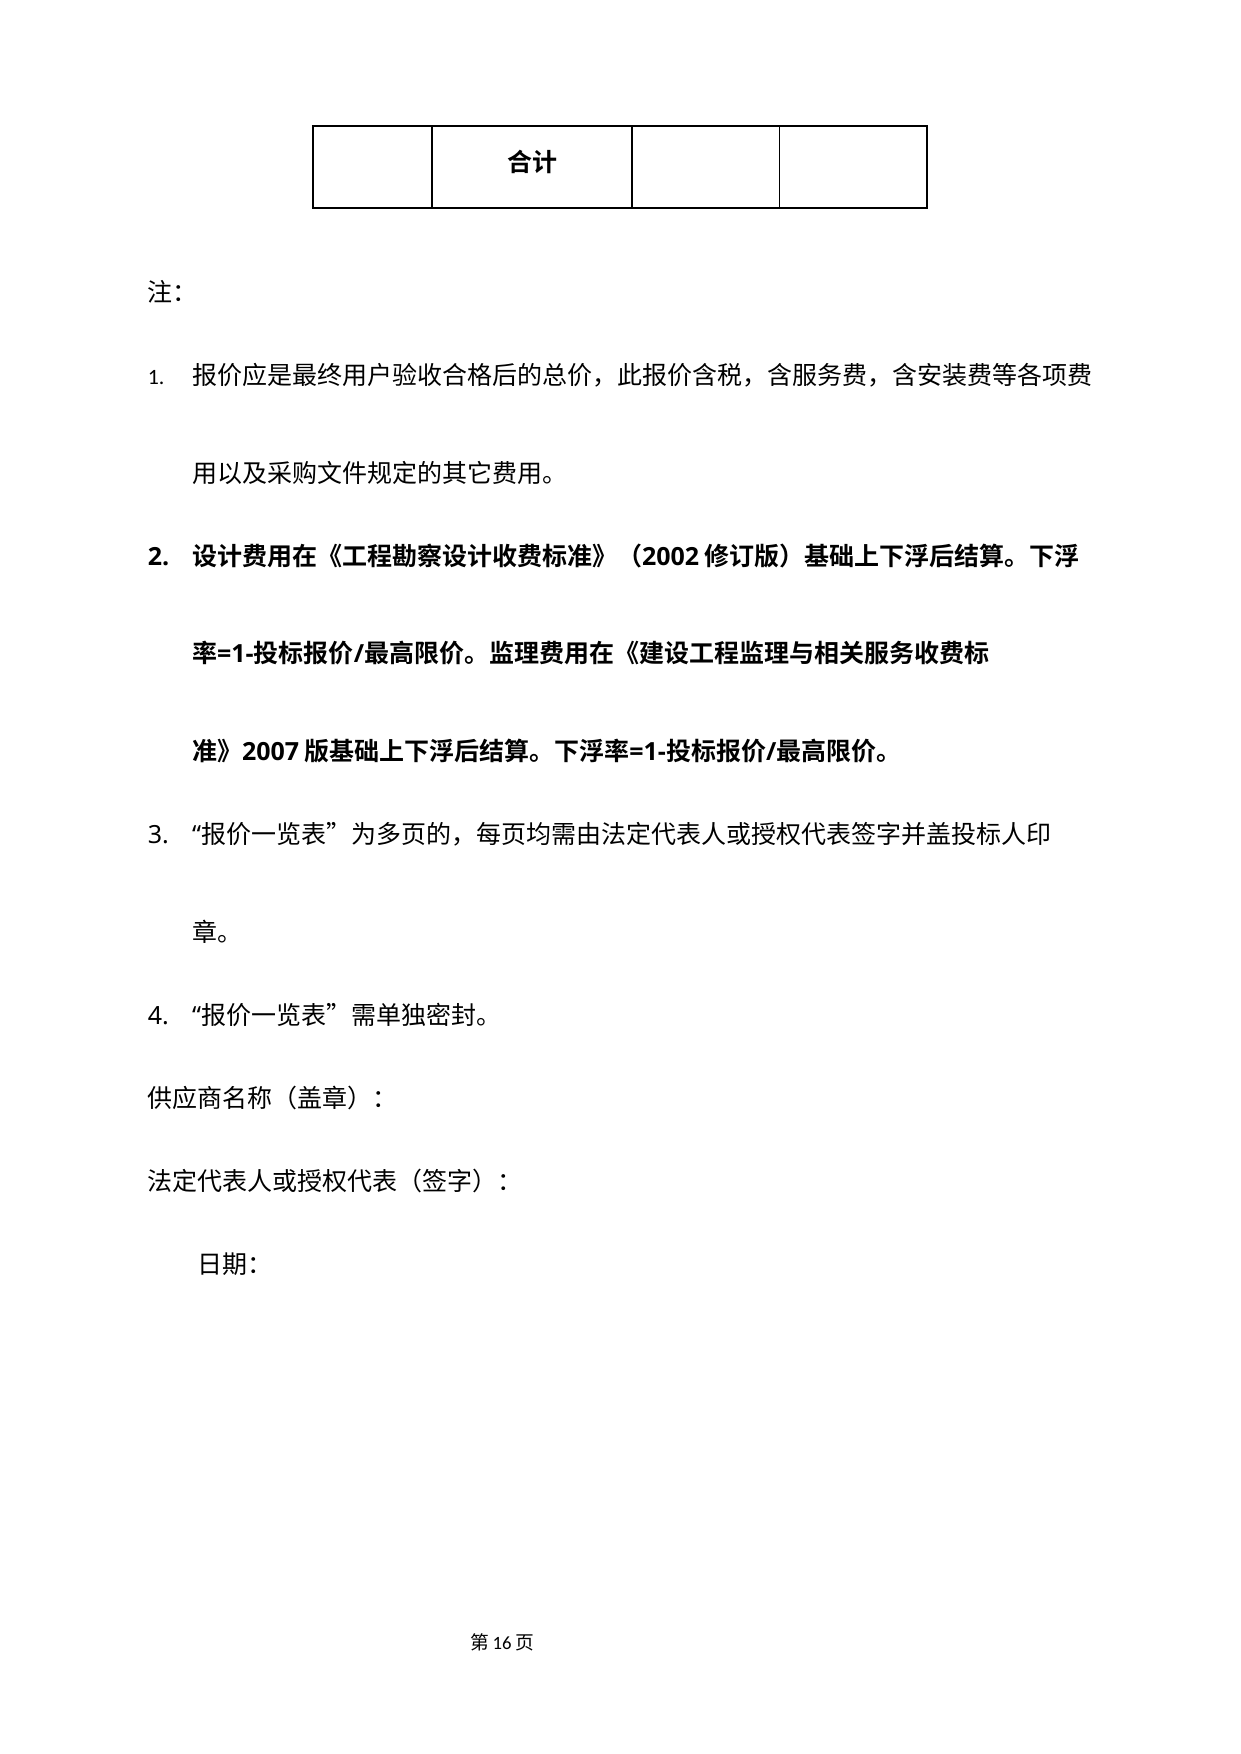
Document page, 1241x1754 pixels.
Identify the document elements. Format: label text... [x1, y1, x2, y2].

list 供应商名称（盖章）： [148, 1064, 1093, 1129]
list 报价应是最终用户验收合格后的总价，此报价含税，含服务费，含安装费等各项费用以及采购文件规定的其它费用。 [148, 341, 1093, 504]
table_cell [780, 127, 926, 207]
text 日期： [148, 1230, 1093, 1295]
list “报价一览表”为多页的，每页均需由法定代表人或授权代表签字并盖投标人印章。 [148, 800, 1093, 963]
table_cell [314, 127, 431, 207]
text 注： [148, 258, 1093, 323]
list “报价一览表”需单独密封。 [148, 981, 1093, 1046]
list 设计费用在《工程勘察设计收费标准》（2002修订版）基础上下浮后结算。下浮率=1-投标报价/最高限价。监理费用在《建设工程监理与相关服务收费标准》2007版基础上下浮后结算。下浮率=1-投标报价/最高限价。 [148, 522, 1093, 782]
table_cell 合计 [433, 127, 631, 207]
table_cell [633, 127, 779, 207]
text 法定代表人或授权代表（签字）： [148, 1147, 1093, 1212]
